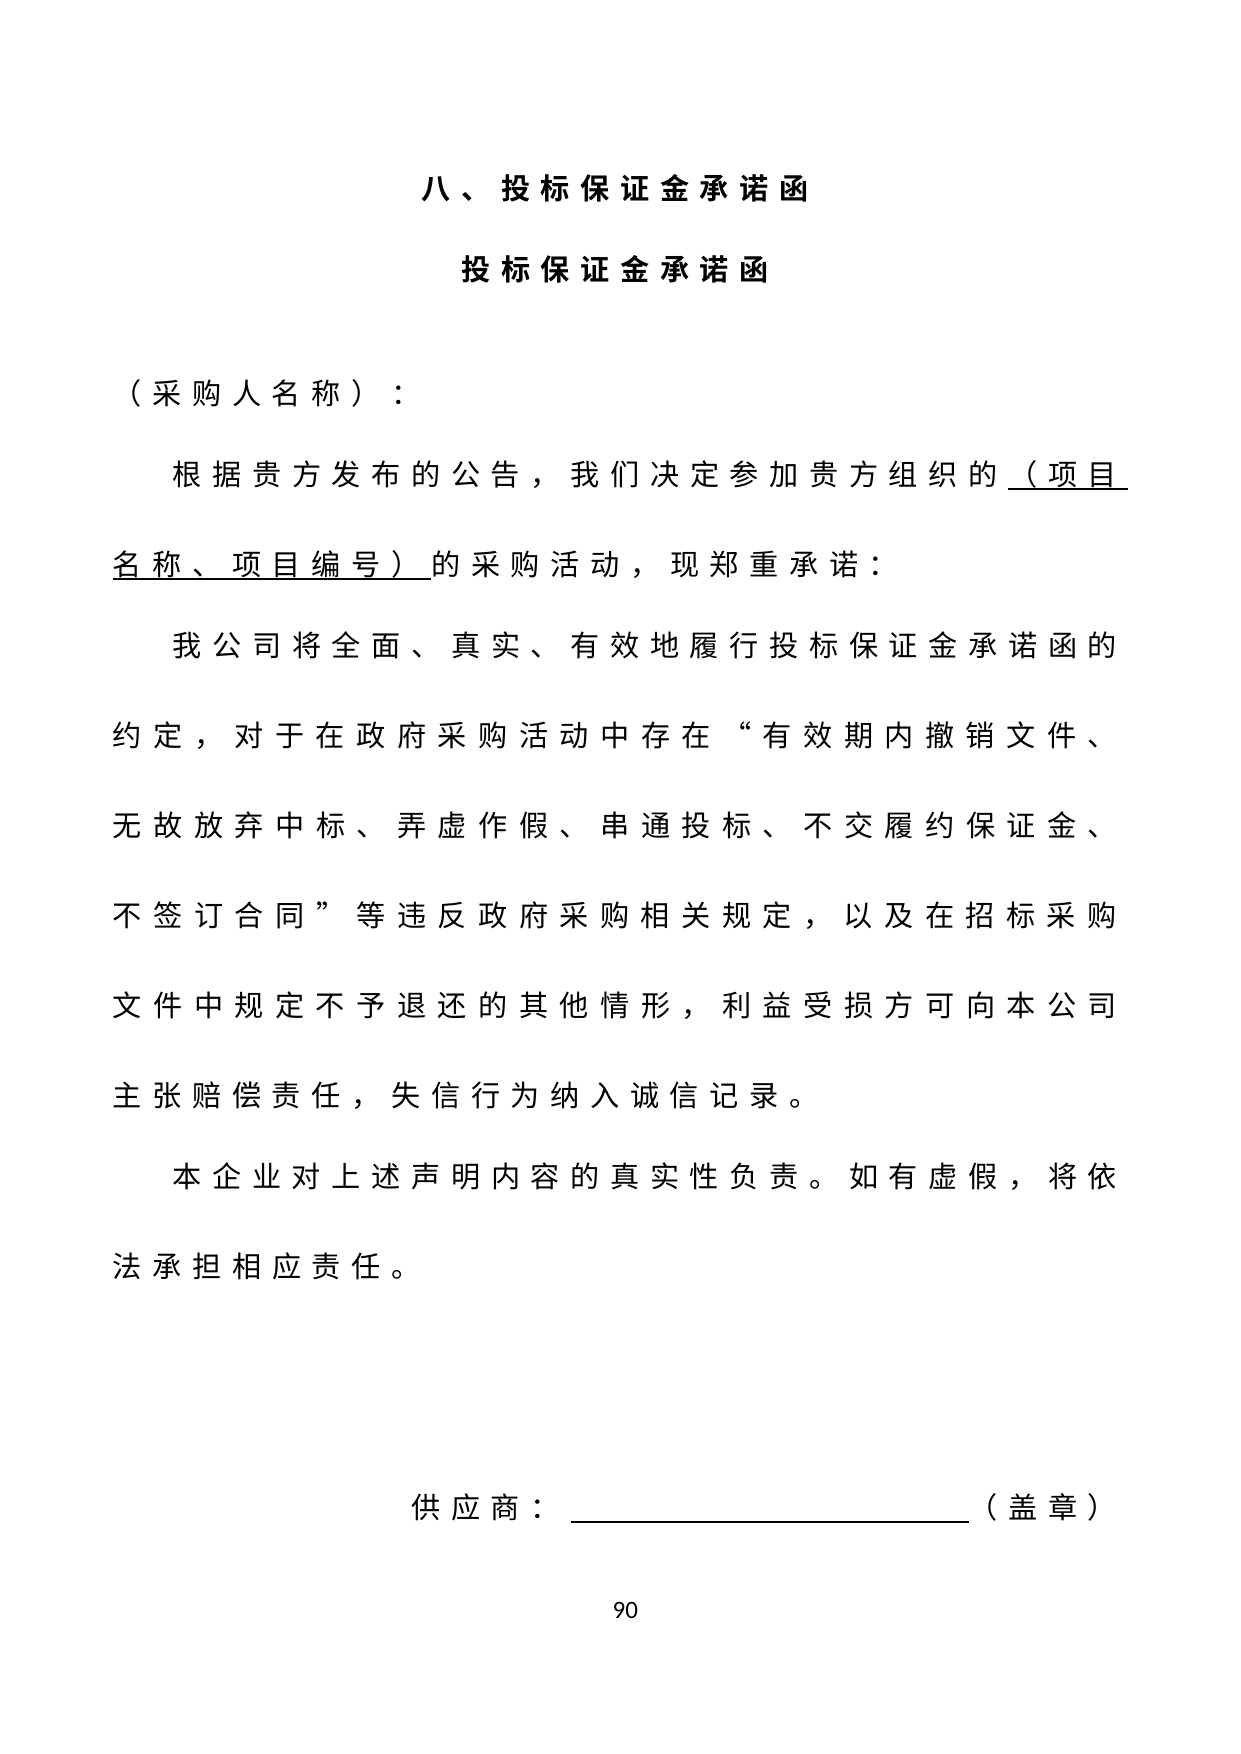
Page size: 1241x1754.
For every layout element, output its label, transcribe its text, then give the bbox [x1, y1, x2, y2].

text 供应商： （盖章） [113, 1476, 1127, 1536]
text 投标保证金承诺函 [113, 238, 1127, 298]
text 根据贵方发布的公告，我们决定参加贵方组织的（项目名称、项目编号）的采购活动，现郑重承诺： [113, 443, 1127, 593]
subtitle 八、投标保证金承诺函 [113, 157, 1127, 217]
text （采购人名称）： [113, 362, 1127, 422]
text 我公司将全面、真实、有效地履行投标保证金承诺函的约定，对于在政府采购活动中存在“有效期内撤销文件、无故放弃中标、弄虚作假、串通投标、不交履约保证金、不签订合同”等违反政府采购相关规定，以及在招标采购文件中规定不予退还的其他情形，利益受损方可向本公司主张赔偿责任，失信行为纳入诚信记录。 [113, 614, 1127, 1124]
text 本企业对上述声明内容的真实性负责。如有虚假，将依法承担相应责任。 [113, 1145, 1127, 1295]
